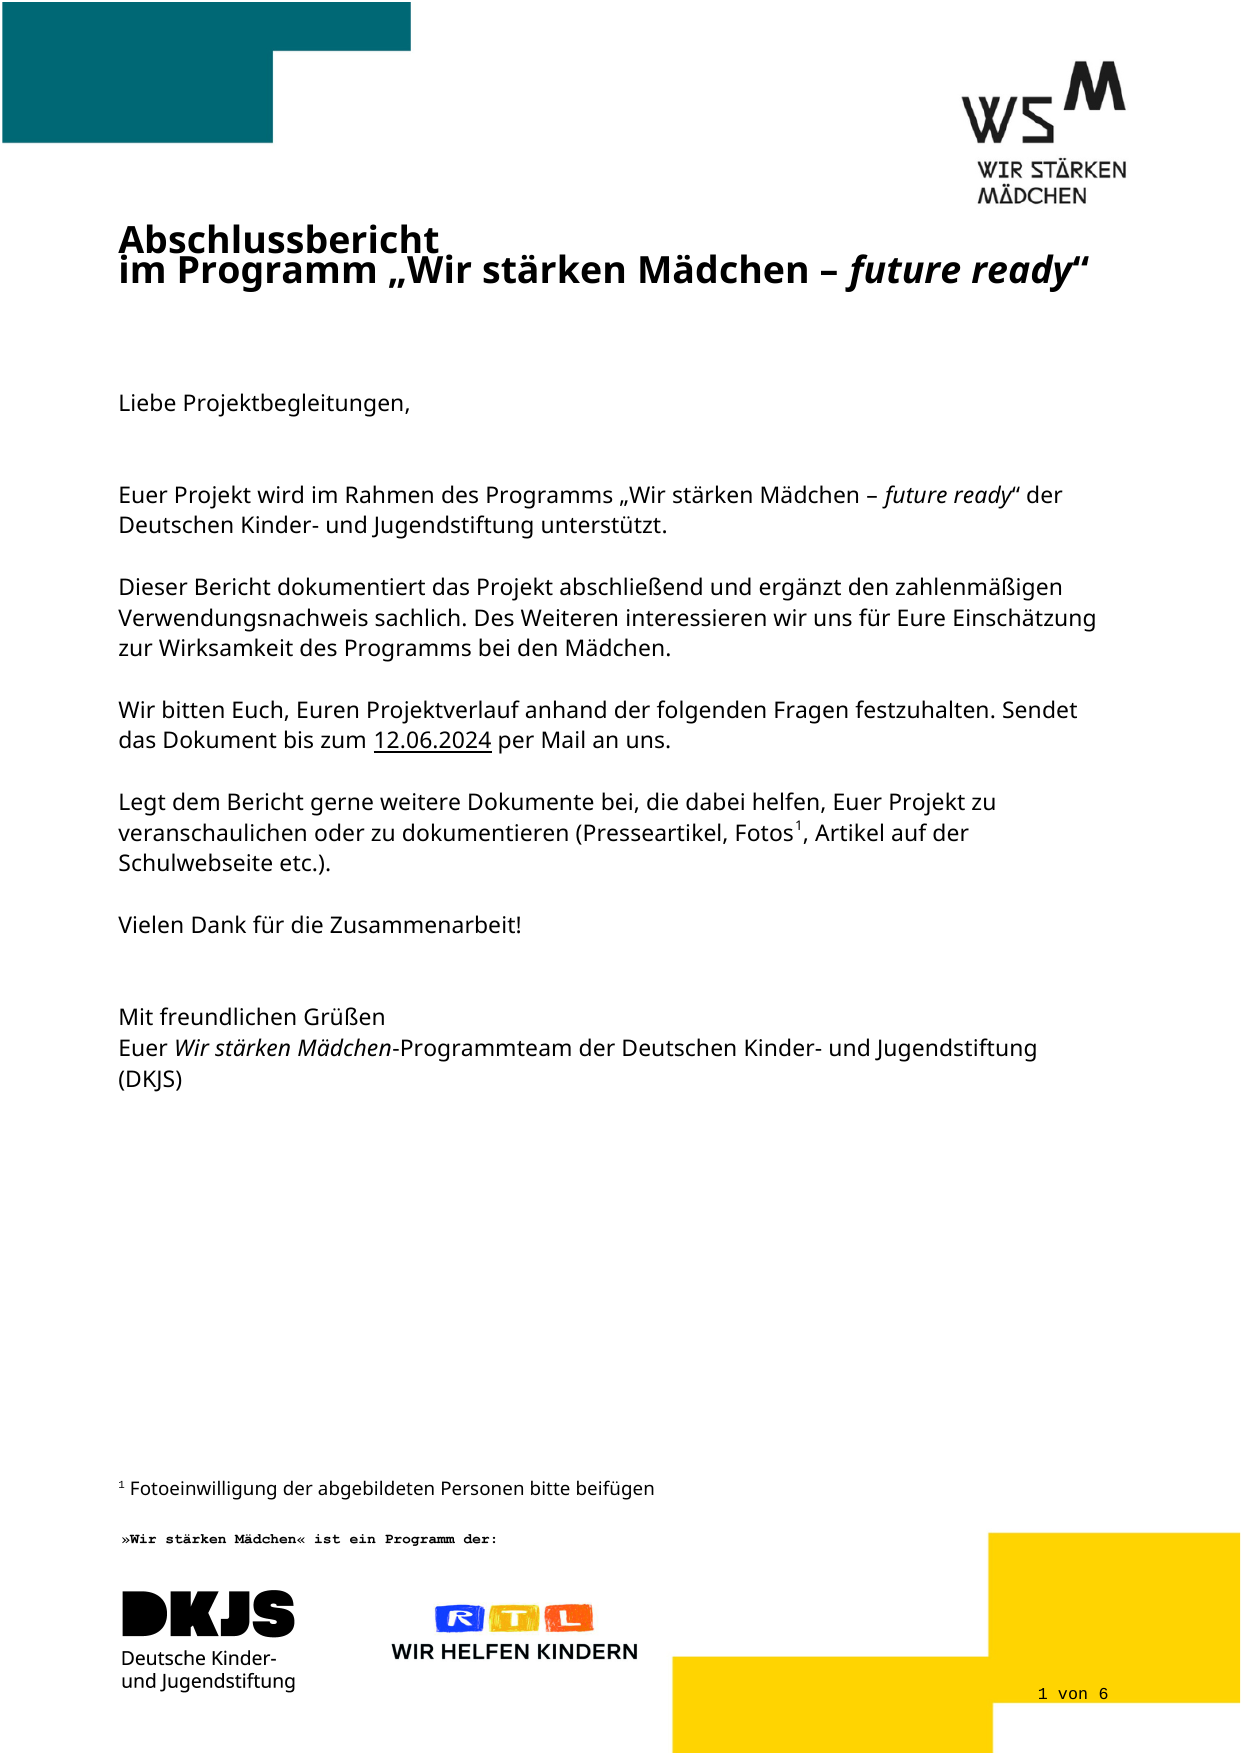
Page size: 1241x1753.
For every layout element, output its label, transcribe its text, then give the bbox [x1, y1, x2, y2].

text Euer Projekt wird im Rahmen des Programms „Wir stärken Mädchen – future ready“ der Deutschen Kinder- und Jugendstiftung unterstützt. [118, 478, 1108, 540]
text Liebe Projektbegleitungen, [118, 386, 1108, 417]
text Wir bitten Euch, Euren Projektverlauf anhand der folgenden Fragen festzuhalten. Sendet das Dokument bis zum 12.06.2024 per Mail an uns. [118, 694, 1108, 755]
text Euer Wir stärken Mädchen-Programmteam der Deutschen Kinder- und Jugendstiftung (DKJS) [118, 1032, 1108, 1093]
text Mit freundlichen Grüßen [118, 1001, 1108, 1032]
text Dieser Bericht dokumentiert das Projekt abschließend und ergänzt den zahlenmäßigen Verwendungsnachweis sachlich. Des Weiteren interessieren wir uns für Eure Einschätzung zur Wirksamkeit des Programms bei den Mädchen. [118, 571, 1108, 663]
picture [2, 2, 1241, 1753]
text Vielen Dank für die Zusammenarbeit! [118, 909, 1108, 939]
text Legt dem Bericht gerne weitere Dokumente bei, die dabei helfen, Euer Projekt zu veranschaulichen oder zu dokumentieren (Presseartikel, Fotos, Artikel auf der Schulwebseite etc.). [118, 786, 1108, 878]
